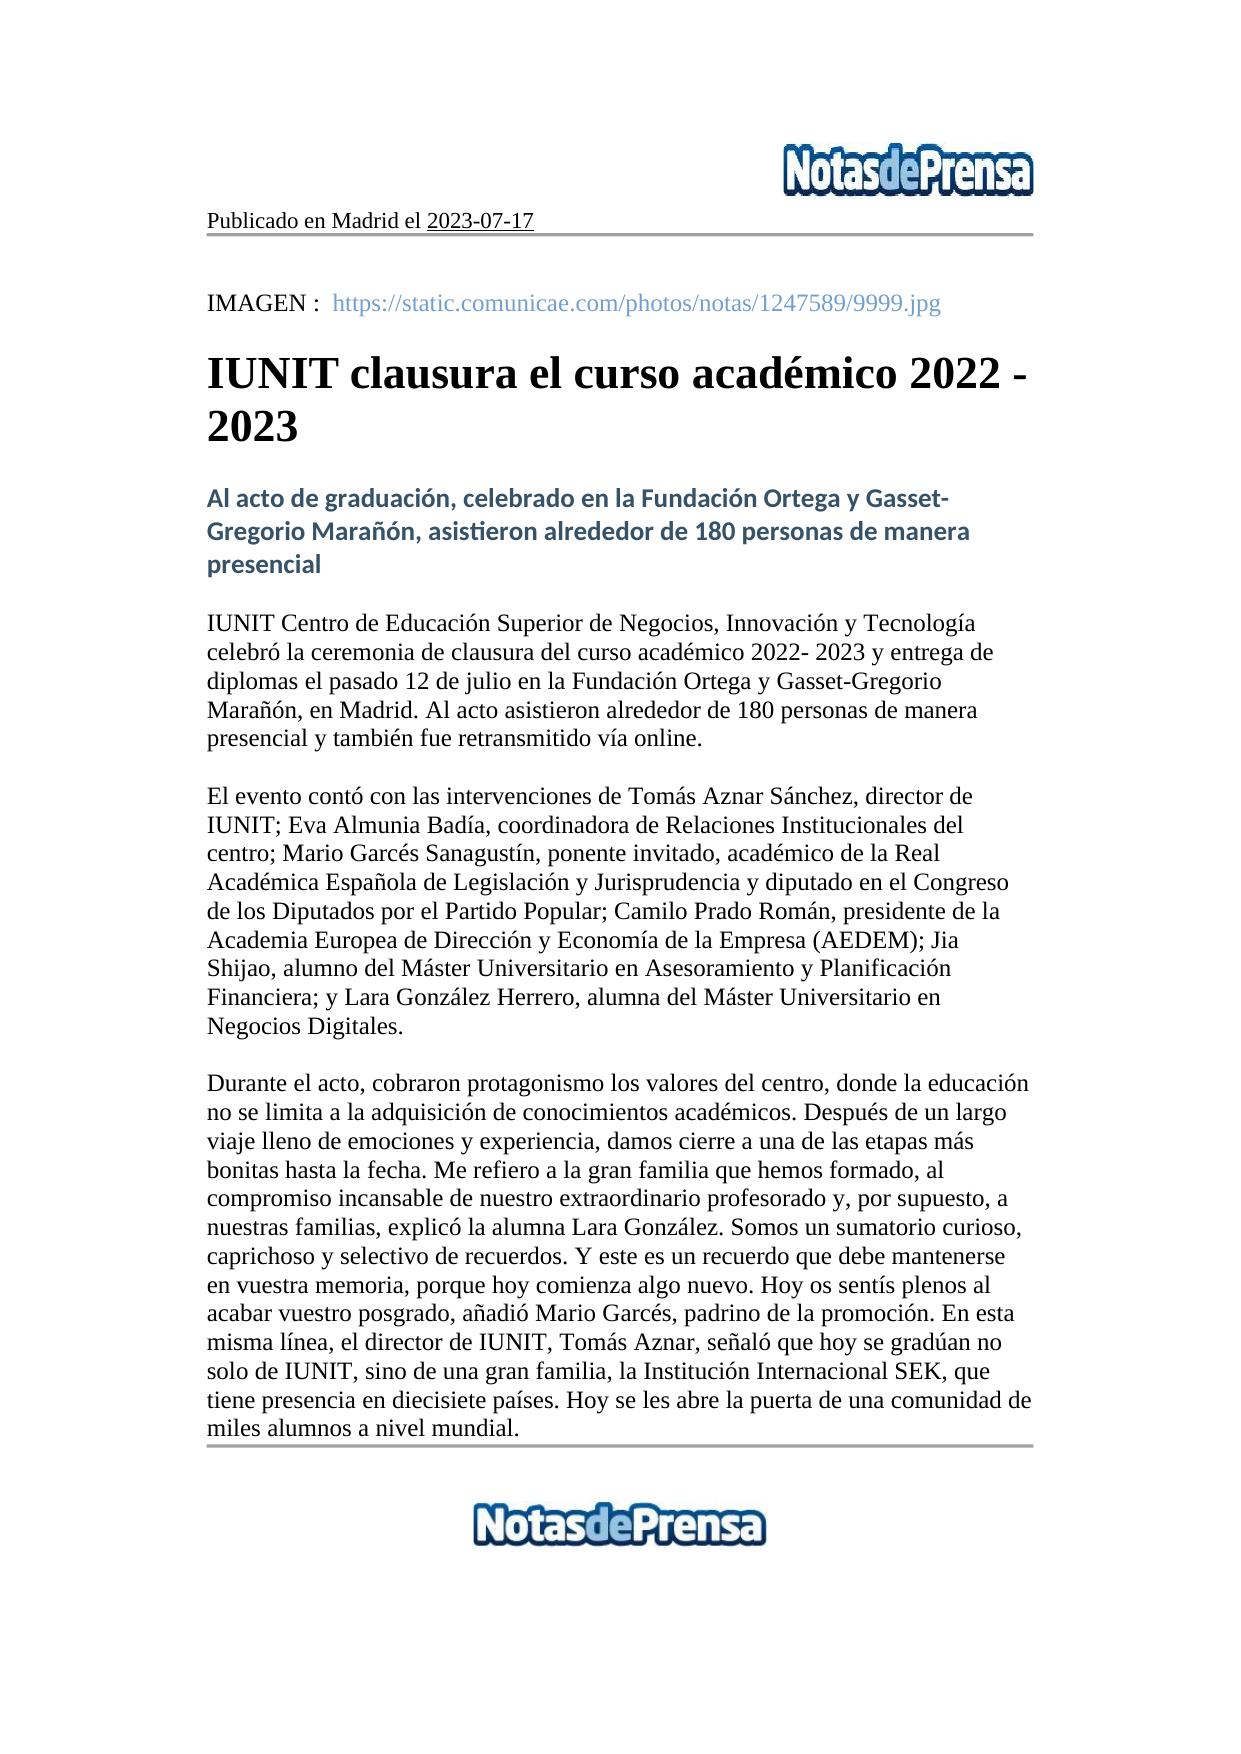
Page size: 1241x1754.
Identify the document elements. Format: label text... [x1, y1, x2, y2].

text IMAGEN : https://static.comunicae.com/photos/notas/1247589/9999.jpg [207, 288, 1033, 317]
subtitle Al acto de graduación, celebrado en la Fundación Ortega y Gasset-Gregorio Marañón, asistieron alrededor de 180 personas de manera presencial [207, 481, 1033, 580]
picture [783, 142, 1034, 199]
picture [473, 1501, 767, 1548]
subtitle IUNIT clausura el curso académico 2022 - 2023 [207, 346, 1033, 452]
